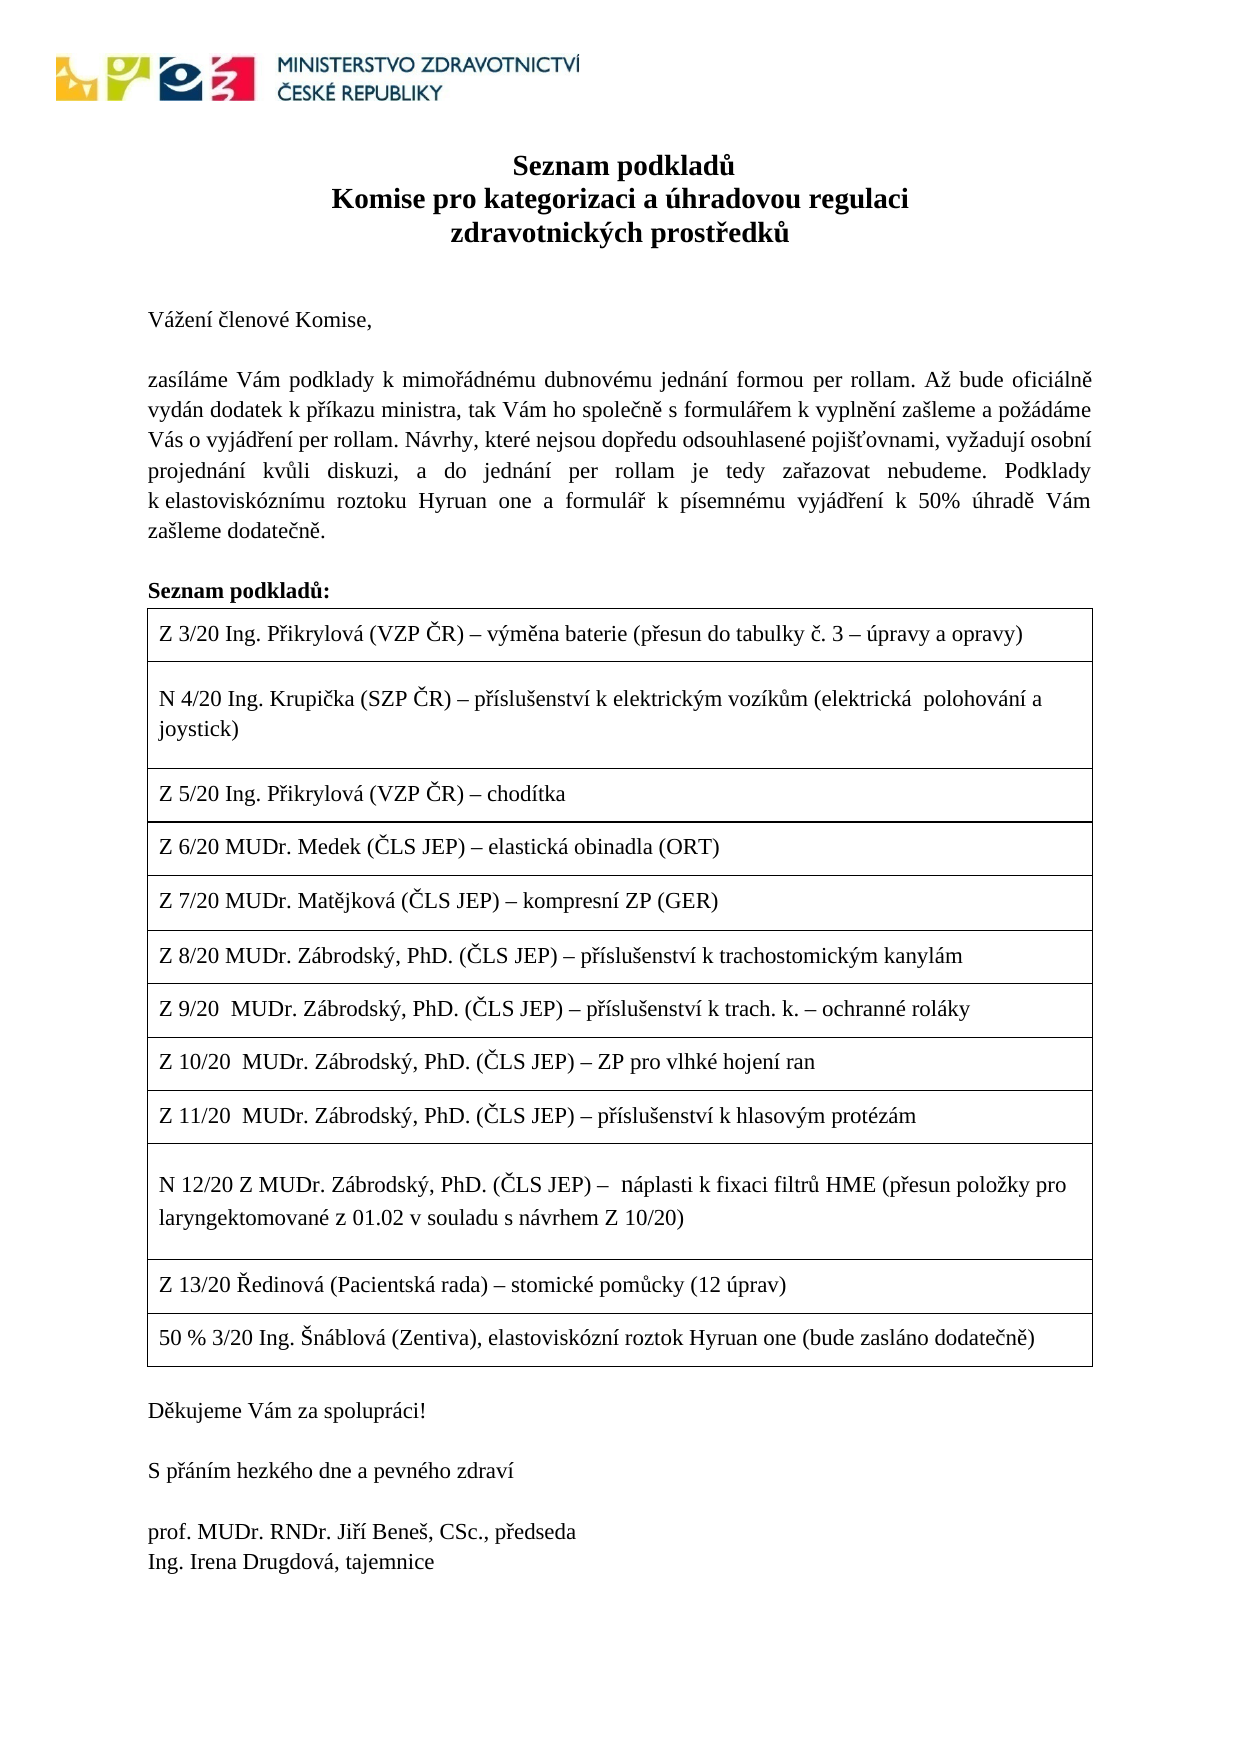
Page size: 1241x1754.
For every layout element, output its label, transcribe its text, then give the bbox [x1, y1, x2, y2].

text Komise pro kategorizaci a úhradovou regulaci [148, 181, 1093, 215]
table_cell Z 8/20 MUDr. Zábrodský, PhD. (ČLS JEP) – příslušenství k trachostomickým kanylám [148, 931, 1092, 983]
text prof. MUDr. RNDr. Jiří Beneš, CSc., předseda [148, 1518, 1093, 1544]
picture [56, 53, 580, 101]
text zasíláme Vám podklady k mimořádnému dubnovému jednání formou per rollam. Až bude oficiálně vydán dodatek k příkazu ministra, tak Vám ho společně s formulářem k vyplnění zašleme a požádáme Vás o vyjádření per rollam. Návrhy, které nejsou dopředu odsouhlasené pojišťovnami, vyžadují osobní projednání kvůli diskuzi, a do jednání per rollam je tedy zařazovat nebudeme. Podklady k elastoviskóznímu roztoku Hyruan one a formulář k písemnému vyjádření k 50% úhradě Vám zašleme dodatečně. [148, 366, 1093, 543]
text Ing. Irena Drugdová, tajemnice [148, 1548, 1093, 1574]
table_cell Z 13/20 Ředinová (Pacientská rada) – stomické pomůcky (12 úprav) [148, 1260, 1092, 1312]
table_cell N 12/20 Z MUDr. Zábrodský, PhD. (ČLS JEP) – náplasti k fixaci filtrů HME (přesun položky pro laryngektomované z 01.02 v souladu s návrhem Z 10/20) [148, 1144, 1092, 1259]
table_cell Z 6/20 MUDr. Medek (ČLS JEP) – elastická obinadla (ORT) [148, 823, 1092, 875]
text Vážení členové Komise, [148, 306, 1093, 332]
table_cell N 4/20 Ing. Krupička (SZP ČR) – příslušenství k elektrickým vozíkům (elektrická polohování a joystick) [148, 662, 1092, 768]
text Seznam podkladů [148, 148, 1093, 181]
table_cell Z 11/20 MUDr. Zábrodský, PhD. (ČLS JEP) – příslušenství k hlasovým protézám [148, 1091, 1092, 1143]
text Děkujeme Vám za spolupráci! [148, 1397, 1093, 1423]
text S přáním hezkého dne a pevného zdraví [148, 1457, 1093, 1484]
table_cell 50 % 3/20 Ing. Šnáblová (Zentiva), elastoviskózní roztok Hyruan one (bude zasláno dodatečně) [148, 1314, 1092, 1366]
text Seznam podkladů: [148, 578, 1093, 604]
table_cell Z 5/20 Ing. Přikrylová (VZP ČR) – chodítka [148, 769, 1092, 821]
table_cell Z 7/20 MUDr. Matějková (ČLS JEP) – kompresní ZP (GER) [148, 876, 1092, 930]
text zdravotnických prostředků [148, 215, 1093, 248]
table_cell Z 10/20 MUDr. Zábrodský, PhD. (ČLS JEP) – ZP pro vlhké hojení ran [148, 1038, 1092, 1090]
table_cell Z 9/20 MUDr. Zábrodský, PhD. (ČLS JEP) – příslušenství k trach. k. – ochranné roláky [148, 984, 1092, 1037]
table_header Z 3/20 Ing. Přikrylová (VZP ČR) – výměna baterie (přesun do tabulky č. 3 – úpravy a opravy) [148, 609, 1092, 661]
